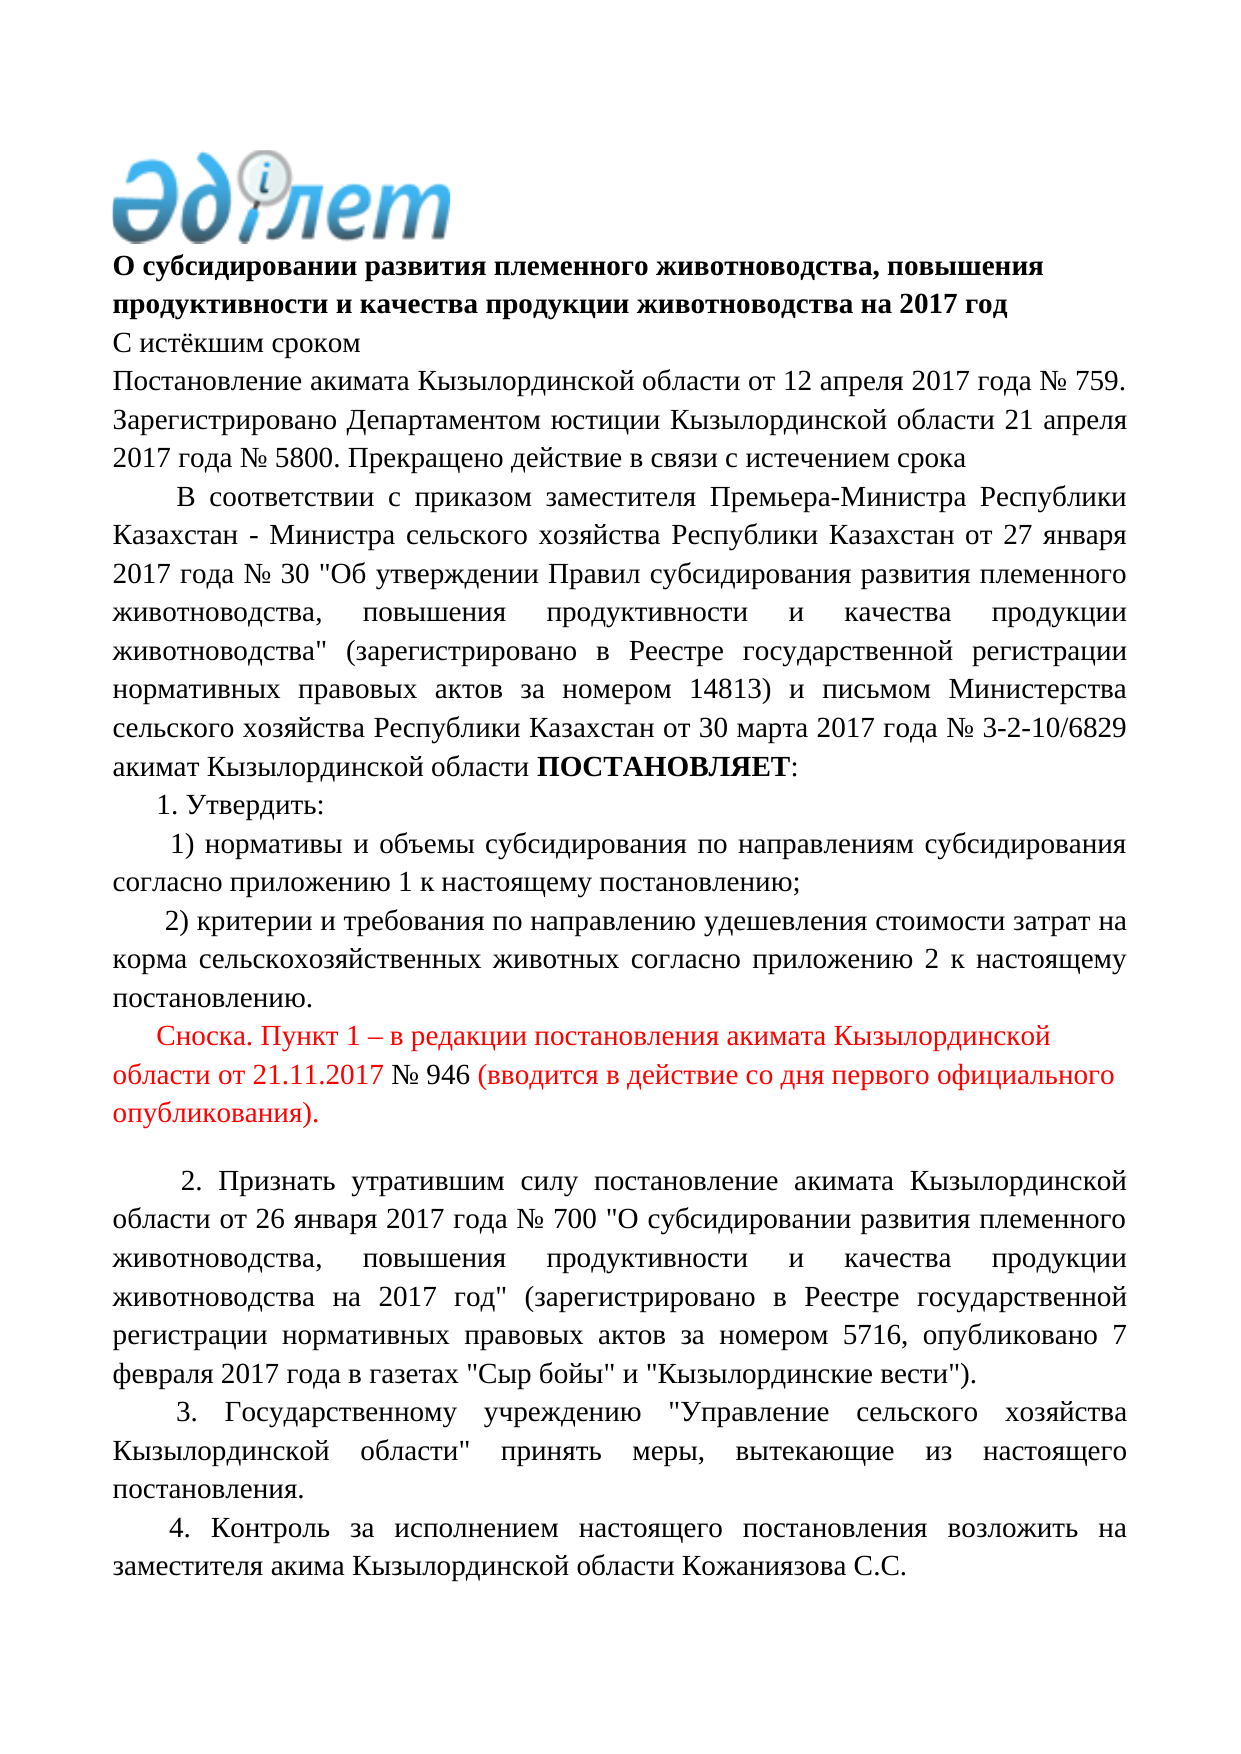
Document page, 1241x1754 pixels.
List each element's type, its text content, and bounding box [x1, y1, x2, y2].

text С истёкшим сроком [112, 325, 1128, 358]
text Сноска. Пункт 1 – в редакции постановления акимата Кызылординской области от 21.11.2017 № 946 (вводится в действие со дня первого официального опубликования). [112, 1018, 1128, 1159]
text В соответствии с приказом заместителя Премьера-Министра Республики Казахстан - Министра сельского хозяйства Республики Казахстан от 27 января 2017 года № 30 "Об утверждении Правил субсидирования развития племенного животноводства, повышения продуктивности и качества продукции животноводства" (зарегистрировано в Реестре государственной регистрации нормативных правовых актов за номером 14813) и письмом Министерства сельского хозяйства Республики Казахстан от 30 марта 2017 года № 3-2-10/6829 акимат Кызылординской области ПОСТАНОВЛЯЕТ: [112, 479, 1128, 782]
text О субсидировании развития племенного животноводства, повышения продуктивности и качества продукции животноводства на 2017 год [112, 248, 1128, 320]
picture [112, 150, 451, 244]
text 1. Утвердить: [112, 787, 1128, 821]
text Постановление акимата Кызылординской области от 12 апреля 2017 года № 759. Зарегистрировано Департаментом юстиции Кызылординской области 21 апреля 2017 года № 5800. Прекращено действие в связи с истечением срока [112, 363, 1128, 474]
text 2) критерии и требования по направлению удешевления стоимости затрат на корма сельскохозяйственных животных согласно приложению 2 к настоящему постановлению. [112, 903, 1128, 1013]
text 3. Государственному учреждению "Управление сельского хозяйства Кызылординской области" принять меры, вытекающие из настоящего постановления. [112, 1394, 1128, 1505]
text 4. Контроль за исполнением настоящего постановления возложить на заместителя акима Кызылординской области Кожаниязова С.С. [112, 1510, 1128, 1582]
text 1) нормативы и объемы субсидирования по направлениям субсидирования согласно приложению 1 к настоящему постановлению; [112, 826, 1128, 898]
text 2. Признать утратившим силу постановление акимата Кызылординской области от 26 января 2017 года № 700 "О субсидировании развития племенного животноводства, повышения продуктивности и качества продукции животноводства на 2017 год" (зарегистрировано в Реестре государственной регистрации нормативных правовых актов за номером 5716, опубликовано 7 февраля 2017 года в газетах "Сыр бойы" и "Кызылординские вести"). [112, 1163, 1128, 1389]
